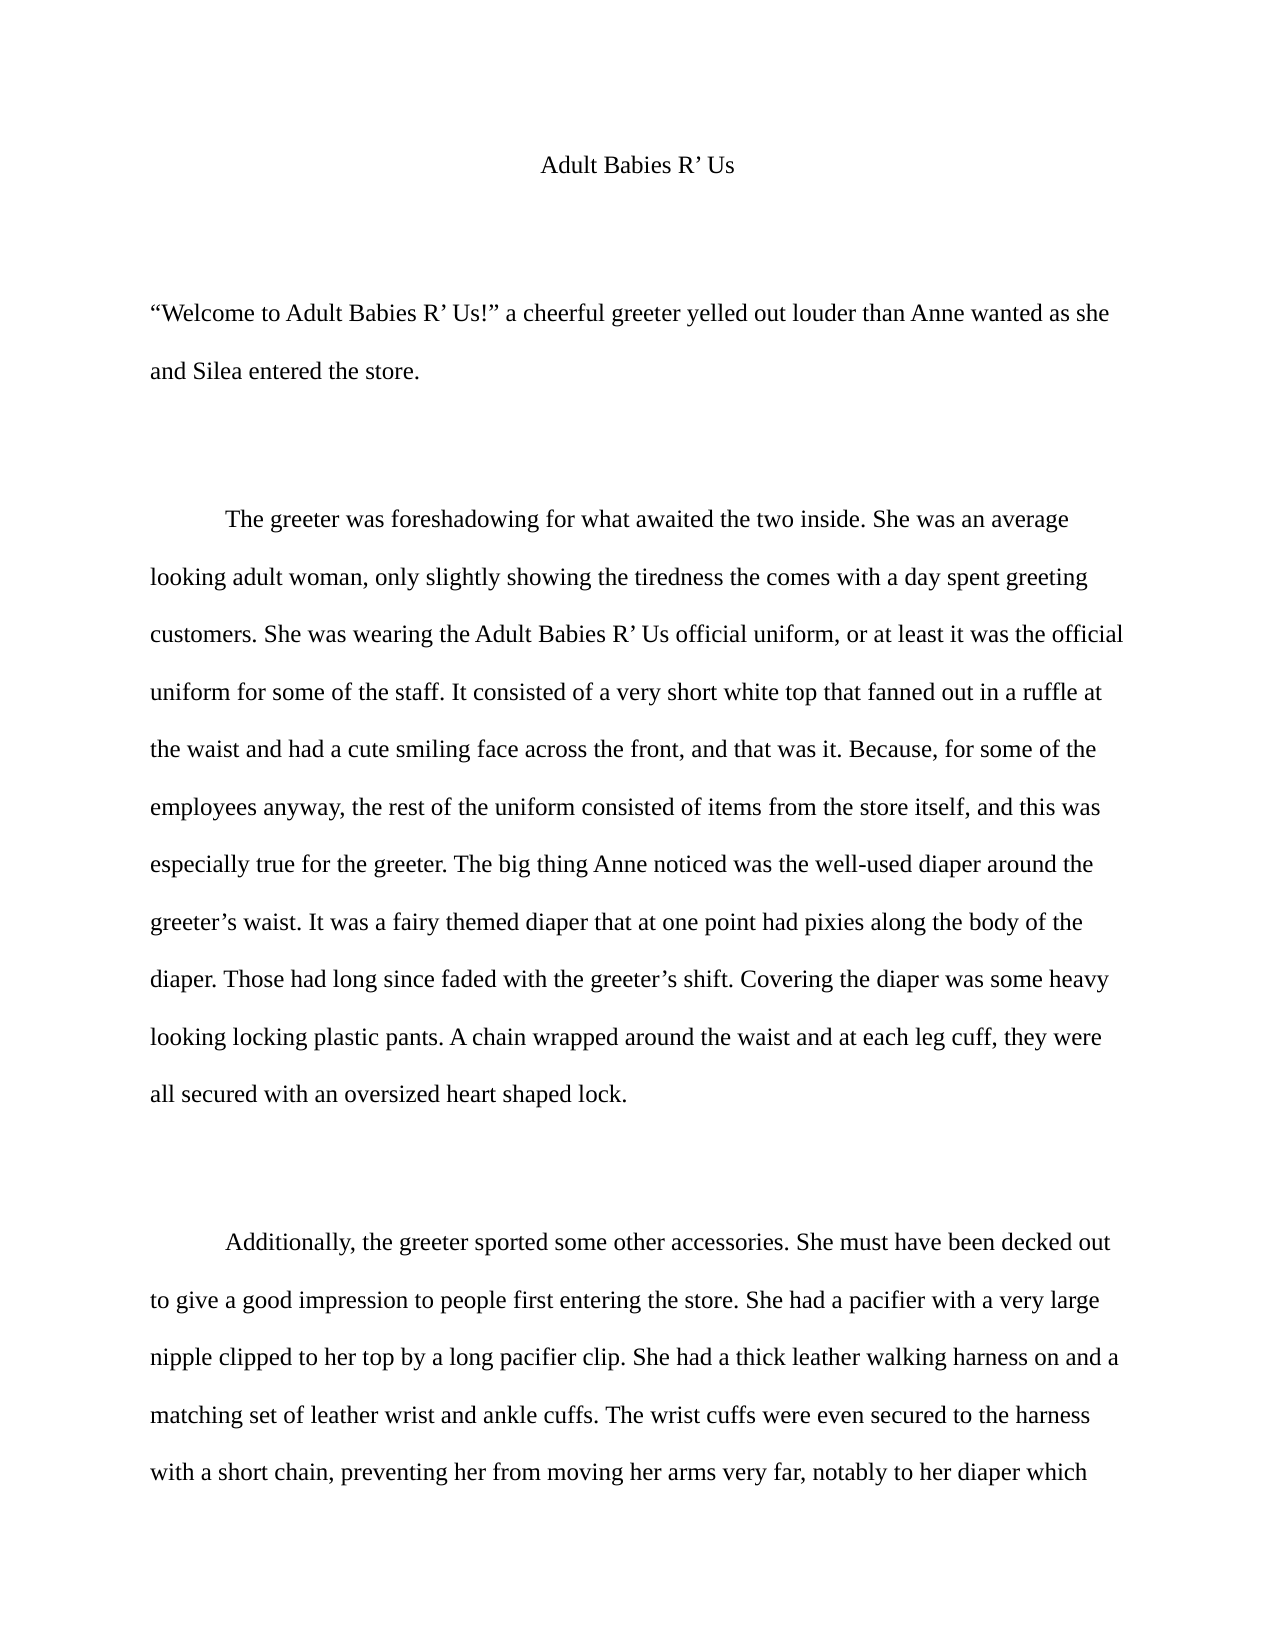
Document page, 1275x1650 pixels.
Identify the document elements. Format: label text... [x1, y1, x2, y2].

text “Welcome to Adult Babies R’ Us!” a cheerful greeter yelled out louder than Anne wanted as she and Silea entered the store. [150, 298, 1125, 384]
text The greeter was foreshadowing for what awaited the two inside. She was an average looking adult woman, only slightly showing the tiredness the comes with a day spent greeting customers. She was wearing the Adult Babies R’ Us official uniform, or at least it was the official uniform for some of the staff. It consisted of a very short white top that fanned out in a ruffle at the waist and had a cute smiling face across the front, and that was it. Because, for some of the employees anyway, the rest of the uniform consisted of items from the store itself, and this was especially true for the greeter. The big thing Anne noticed was the well-used diaper around the greeter’s waist. It was a fairy themed diaper that at one point had pixies along the body of the diaper. Those had long since faded with the greeter’s shift. Covering the diaper was some heavy looking locking plastic pants. A chain wrapped around the waist and at each leg cuff, they were all secured with an oversized heart shaped lock. [150, 504, 1125, 1108]
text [150, 1227, 1125, 1486]
text Adult Babies R’ Us [150, 150, 1125, 179]
